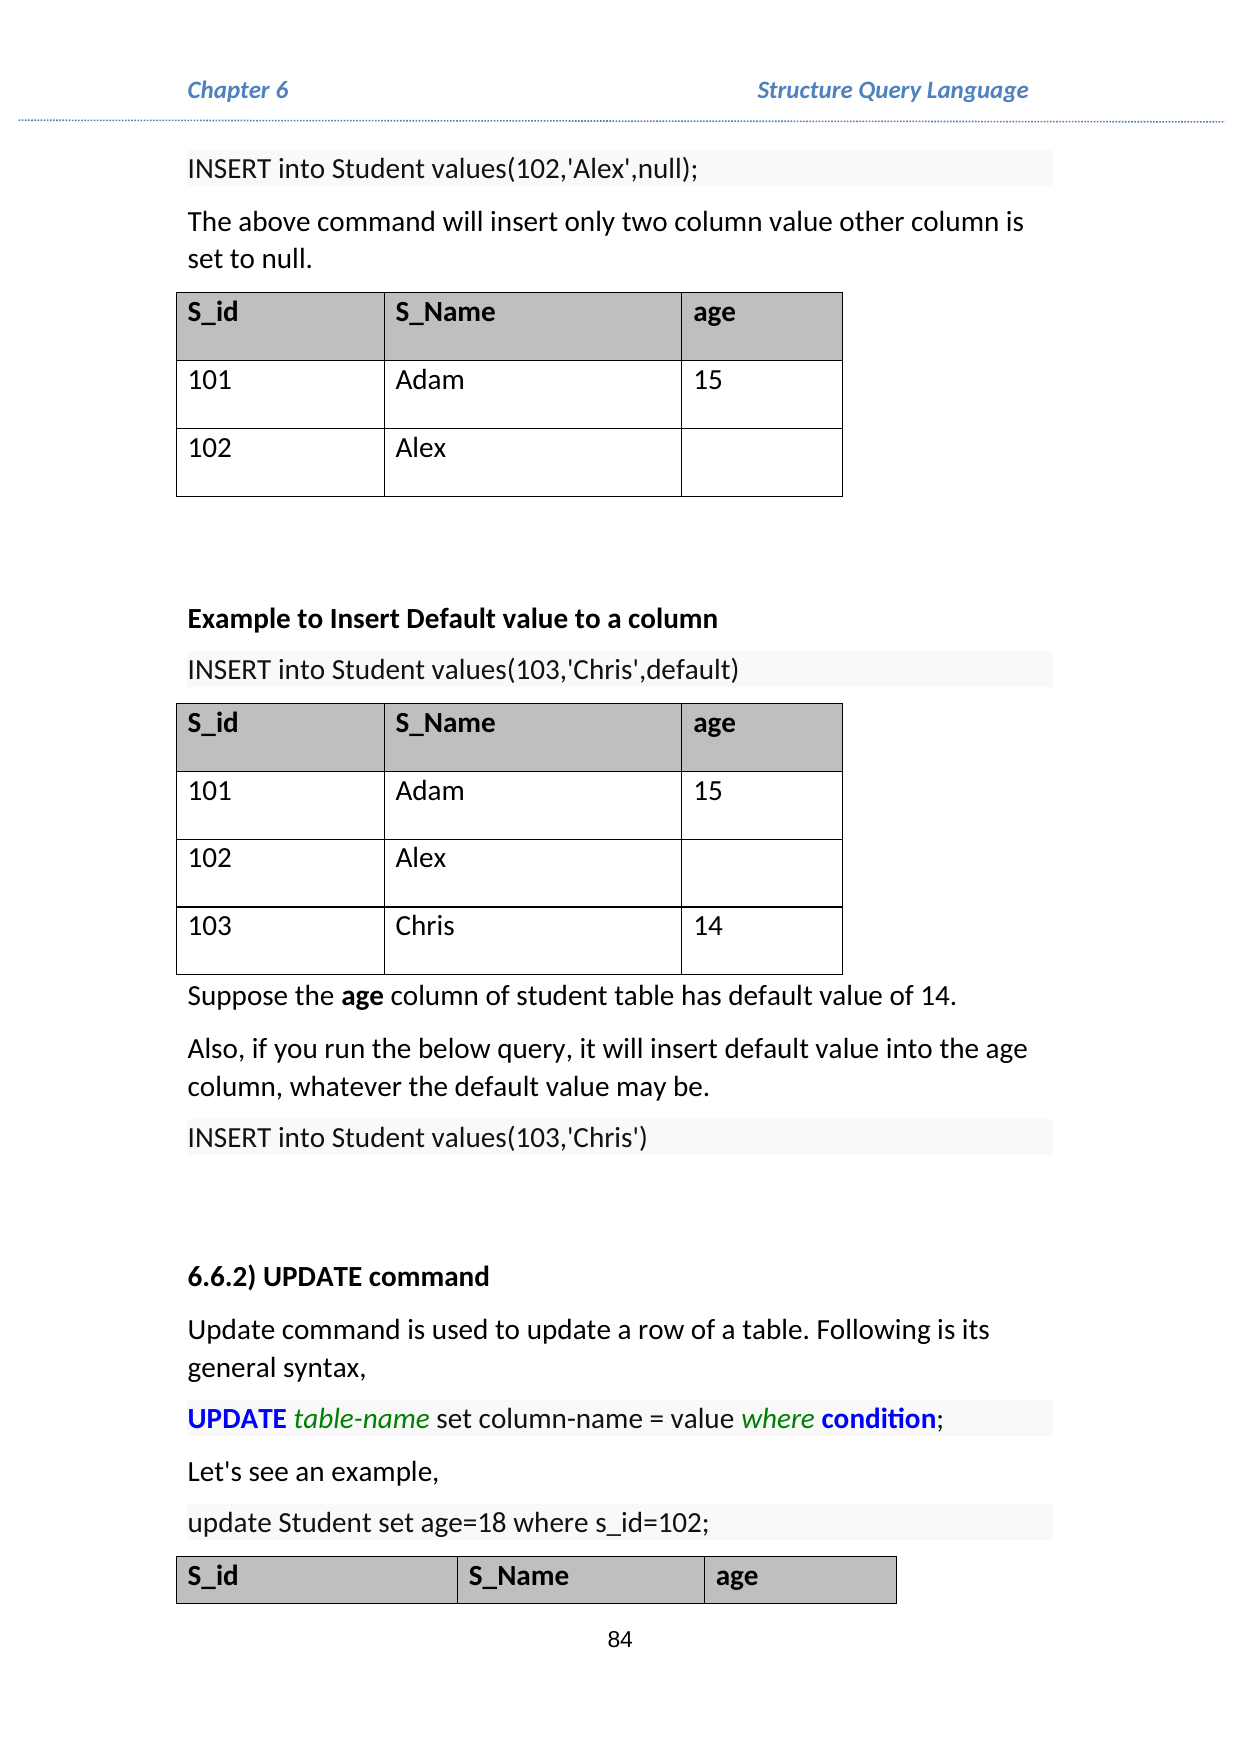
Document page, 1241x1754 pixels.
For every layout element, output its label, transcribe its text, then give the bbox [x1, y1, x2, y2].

table_cell 14 [682, 908, 842, 974]
text Update command is used to update a row of a table. Following is its general syntax, [187, 1309, 1053, 1384]
table_cell Adam [385, 772, 681, 838]
table_header S_Name [385, 293, 681, 360]
text Let's see an example, [187, 1451, 1053, 1489]
text update Student set age=18 where s_id=102; [187, 1504, 1053, 1540]
text The above command will insert only two column value other column is set to null. [187, 201, 1053, 276]
table_header S_id [177, 1557, 457, 1603]
table_cell 15 [682, 361, 842, 428]
subtitle Example to Insert Default value to a column [187, 600, 1053, 636]
text INSERT into Student values(102,'Alex',null); [187, 150, 1053, 186]
table_header S_Name [385, 704, 681, 771]
table_cell Adam [385, 361, 681, 428]
text Suppose the age column of student table has default value of 14. [187, 975, 1053, 1013]
table_cell Chris [385, 908, 681, 974]
table_cell 101 [177, 772, 384, 838]
subtitle 6.6.2) UPDATE command [187, 1258, 1053, 1294]
table_cell Alex [385, 840, 681, 906]
table_header age [682, 293, 842, 360]
table_cell [682, 840, 842, 906]
table_header age [682, 704, 842, 771]
table_cell 15 [682, 772, 842, 838]
text UPDATE table-name set column-name = value where condition; [187, 1400, 1053, 1436]
text Also, if you run the below query, it will insert default value into the age column, whatever the default value may be. [187, 1028, 1053, 1103]
table_header S_id [177, 704, 384, 771]
table_cell 103 [177, 908, 384, 974]
table_header age [705, 1557, 896, 1603]
text INSERT into Student values(103,'Chris',default) [187, 651, 1053, 687]
table_cell [682, 429, 842, 496]
text INSERT into Student values(103,'Chris') [187, 1119, 1053, 1155]
table_cell 102 [177, 429, 384, 496]
table_cell 101 [177, 361, 384, 428]
table_header S_Name [458, 1557, 704, 1603]
table_cell 102 [177, 840, 384, 906]
table_cell Alex [385, 429, 681, 496]
table_header S_id [177, 293, 384, 360]
